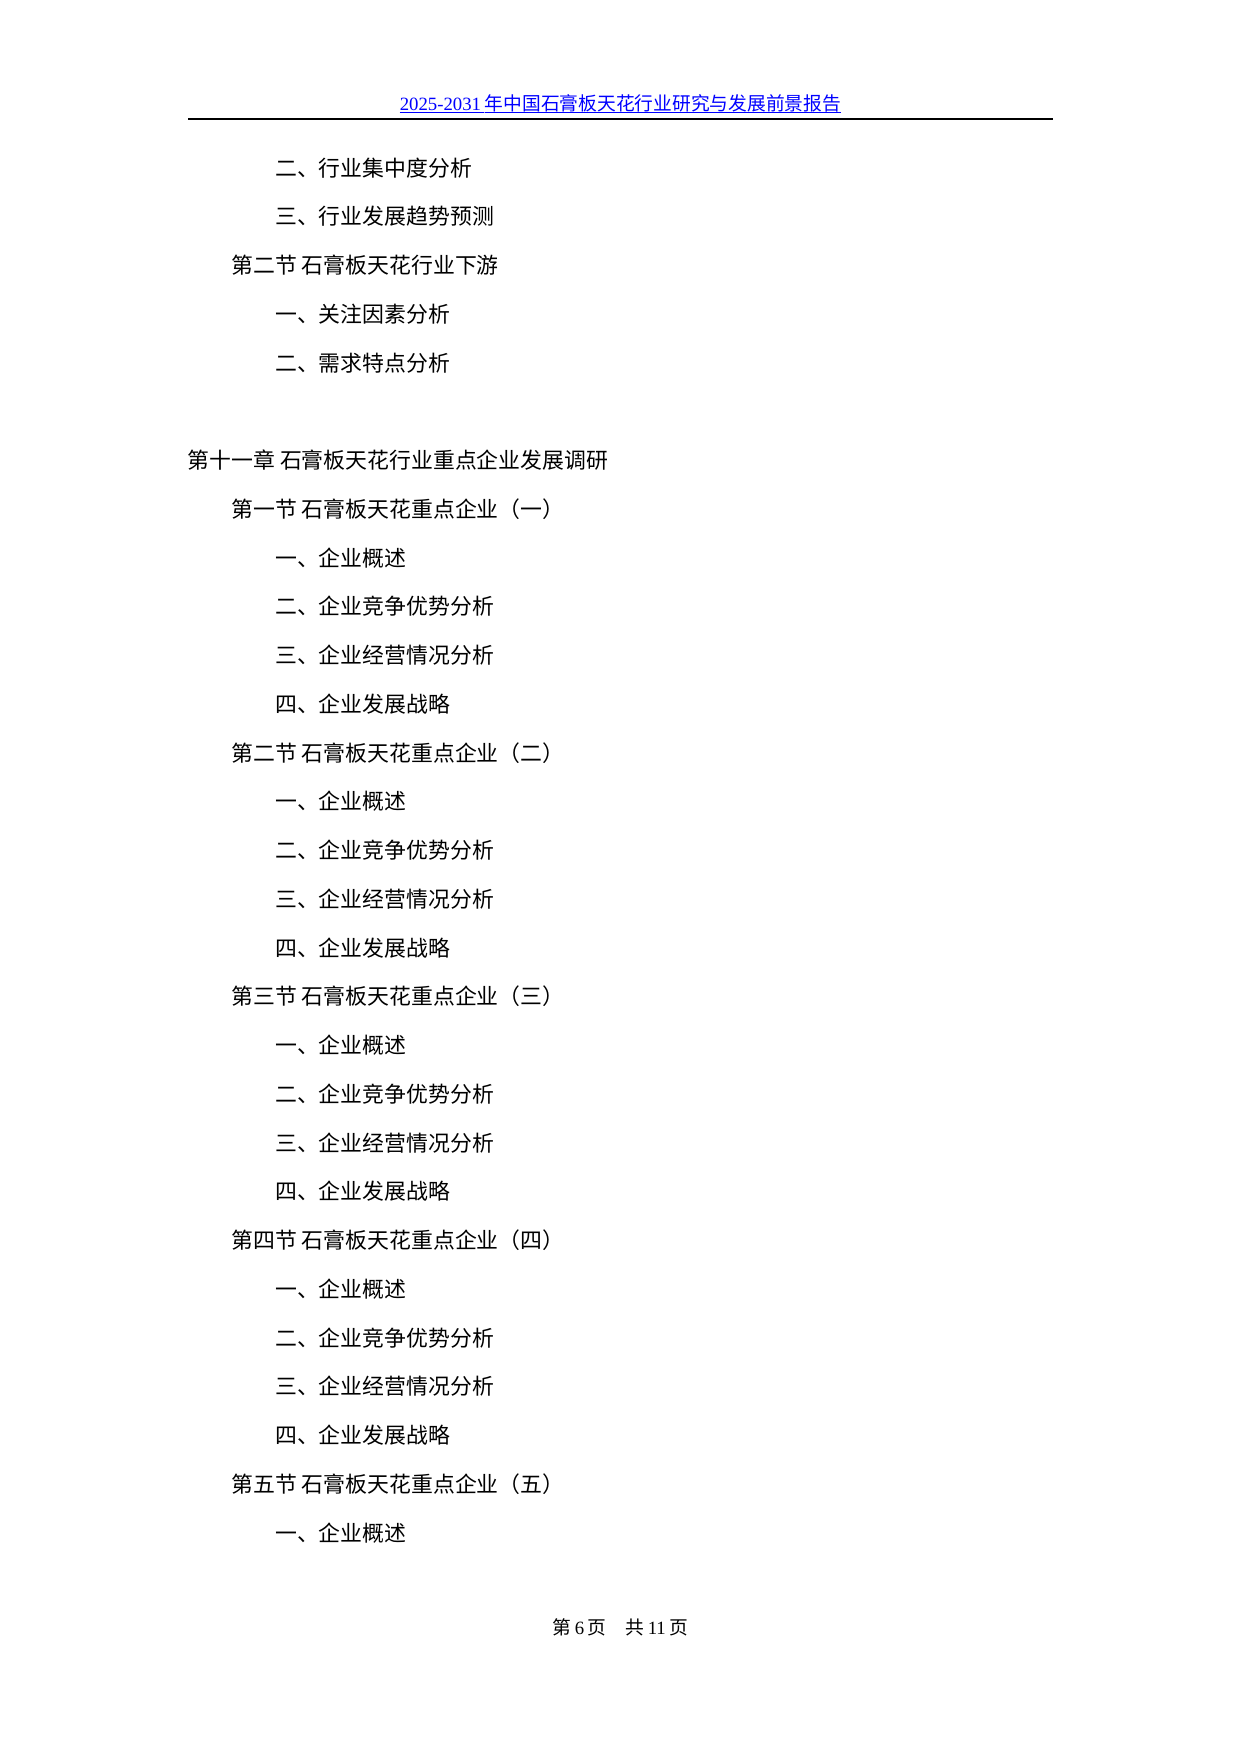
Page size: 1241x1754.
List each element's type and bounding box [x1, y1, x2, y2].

text [187, 150, 1053, 1548]
